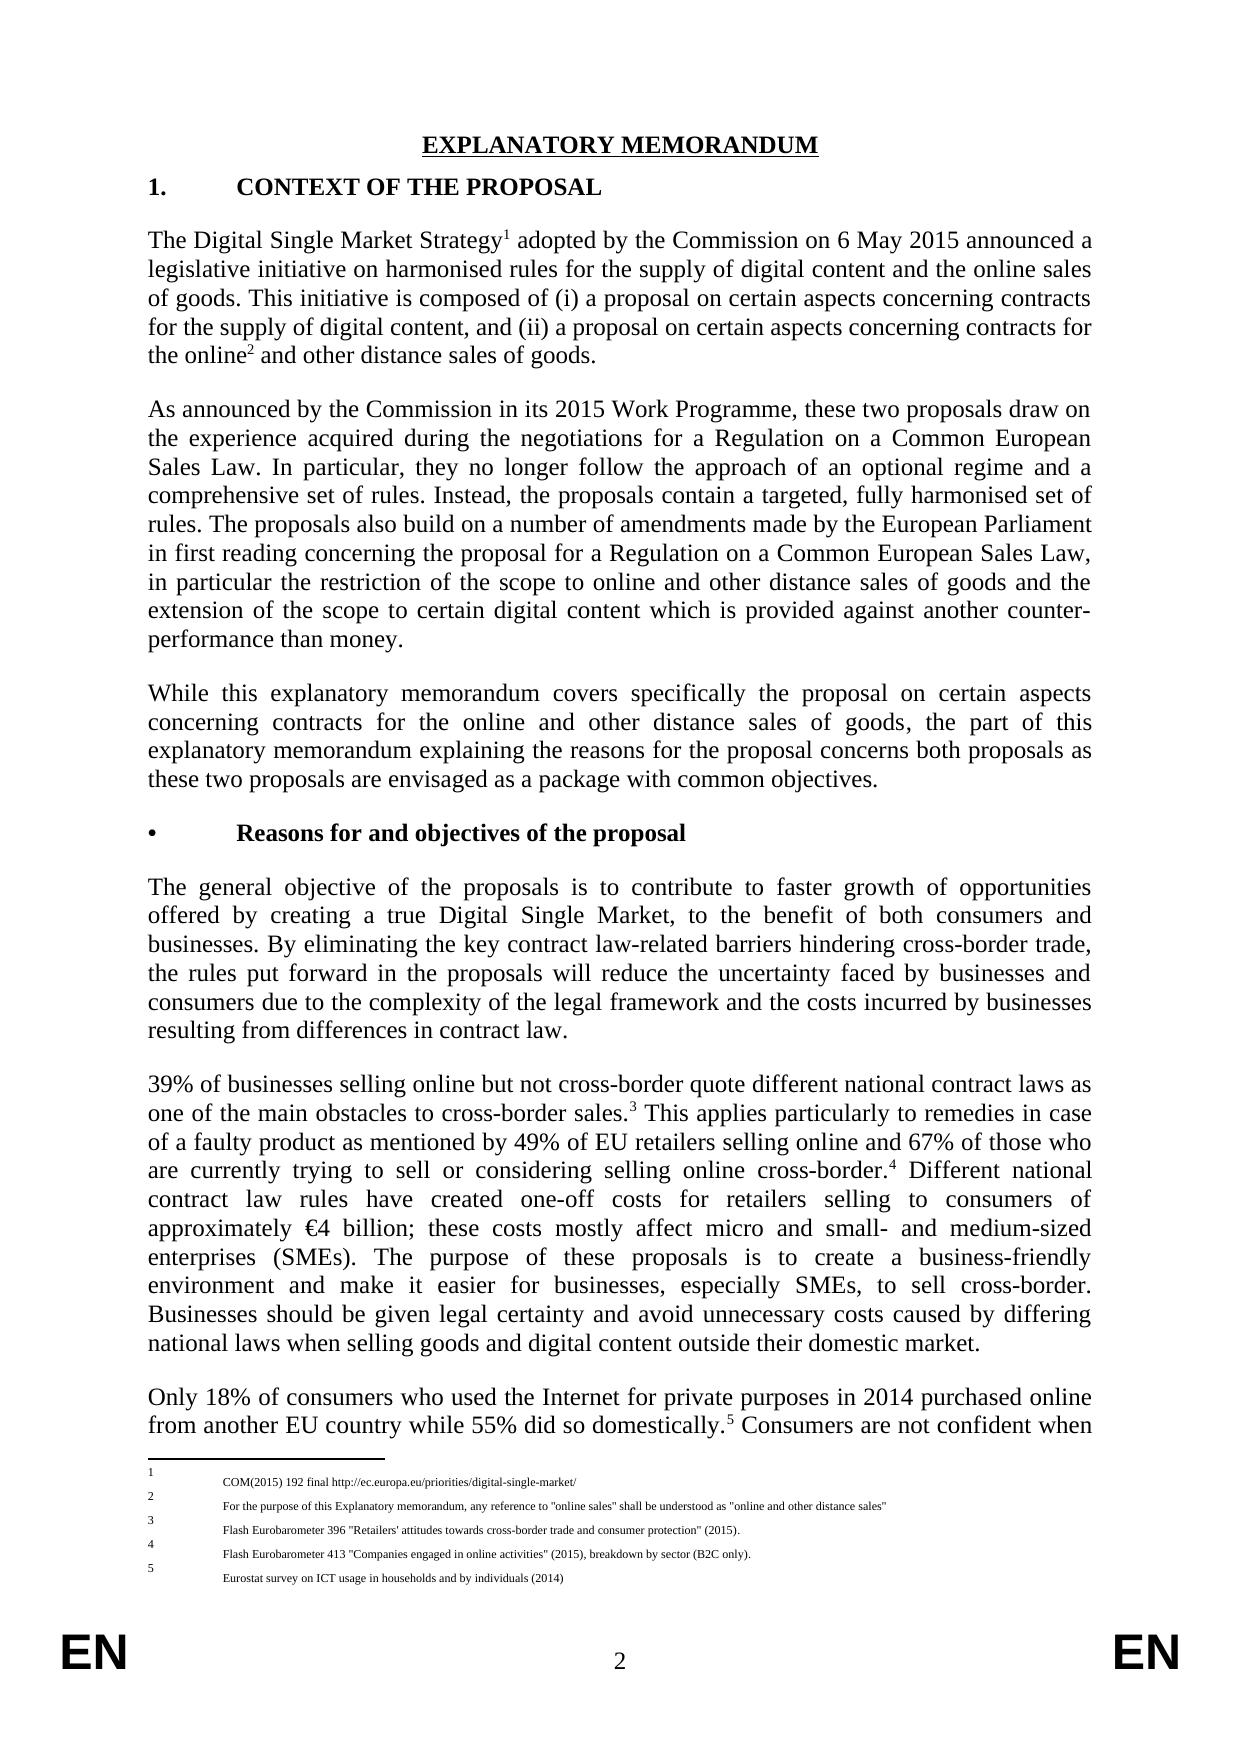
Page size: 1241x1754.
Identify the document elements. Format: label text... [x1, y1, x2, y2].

subtitle 1. CONTEXT OF THE PROPOSAL [148, 172, 1093, 201]
text The general objective of the proposals is to contribute to faster growth of opportunities offered by creating a true Digital Single Market, to the benefit of both consumers and businesses. By eliminating the key contract law-related barriers hindering cross-border trade, the rules put forward in the proposals will reduce the uncertainty faced by businesses and consumers due to the complexity of the legal framework and the costs incurred by businesses resulting from differences in contract law. [148, 872, 1093, 1044]
subtitle • Reasons for and objectives of the proposal [148, 818, 1093, 847]
text 39% of businesses selling online but not cross-border quote different national contract laws as one of the main obstacles to cross-border sales. This applies particularly to remedies in case of a faulty product as mentioned by 49% of EU retailers selling online and 67% of those who are currently trying to sell or considering selling online cross-border. Different national contract law rules have created one-off costs for retailers selling to consumers of approximately €4 billion; these costs mostly affect micro and small- and medium-sized enterprises (SMEs). The purpose of these proposals is to create a business-friendly environment and make it easier for businesses, especially SMEs, to sell cross-border. Businesses should be given legal certainty and avoid unnecessary costs caused by differing national laws when selling goods and digital content outside their domestic market. [148, 1069, 1093, 1357]
text While this explanatory memorandum covers specifically the proposal on certain aspects concerning contracts for the online and other distance sales of goods, the part of this explanatory memorandum explaining the reasons for the proposal concerns both proposals as these two proposals are envisaged as a package with common objectives. [148, 678, 1093, 793]
text The Digital Single Market Strategy adopted by the Commission on 6 May 2015 announced a legislative initiative on harmonised rules for the supply of digital content and the online sales of goods. This initiative is composed of (i) a proposal on certain aspects concerning contracts for the supply of digital content, and (ii) a proposal on certain aspects concerning contracts for the online and other distance sales of goods. [148, 226, 1093, 369]
text As announced by the Commission in its 2015 Work Programme, these two proposals draw on the experience acquired during the negotiations for a Regulation on a Common European Sales Law. In particular, they no longer follow the approach of an optional regime and a comprehensive set of rules. Instead, the proposals contain a targeted, fully harmonised set of rules. The proposals also build on a number of amendments made by the European Parliament in first reading concerning the proposal for a Regulation on a Common European Sales Law, in particular the restriction of the scope to online and other distance sales of goods and the extension of the scope to certain digital content which is provided against another counter-performance than money. [148, 394, 1093, 653]
text EXPLANATORY MEMORANDUM [148, 131, 1093, 159]
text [148, 1382, 1093, 1439]
